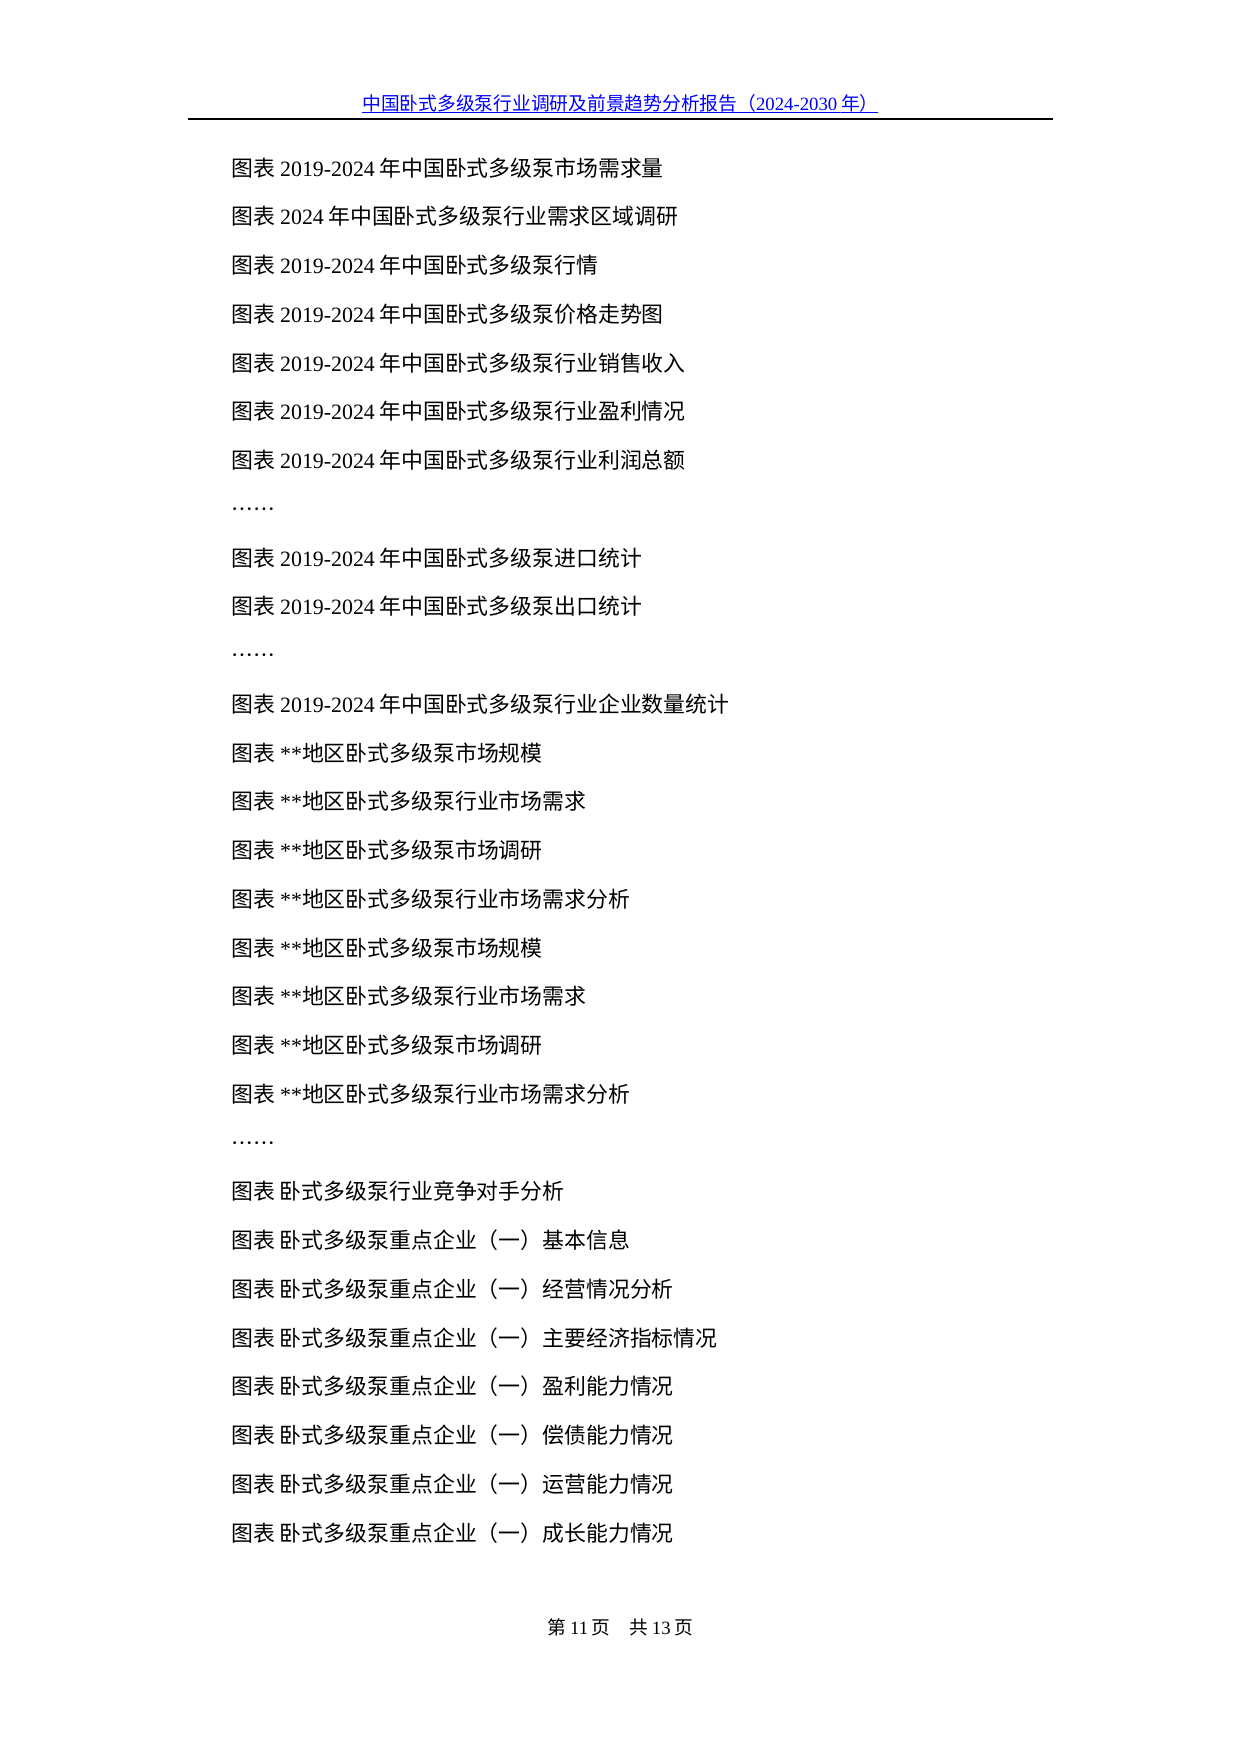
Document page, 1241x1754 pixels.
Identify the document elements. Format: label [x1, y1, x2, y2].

text [187, 150, 1053, 1548]
